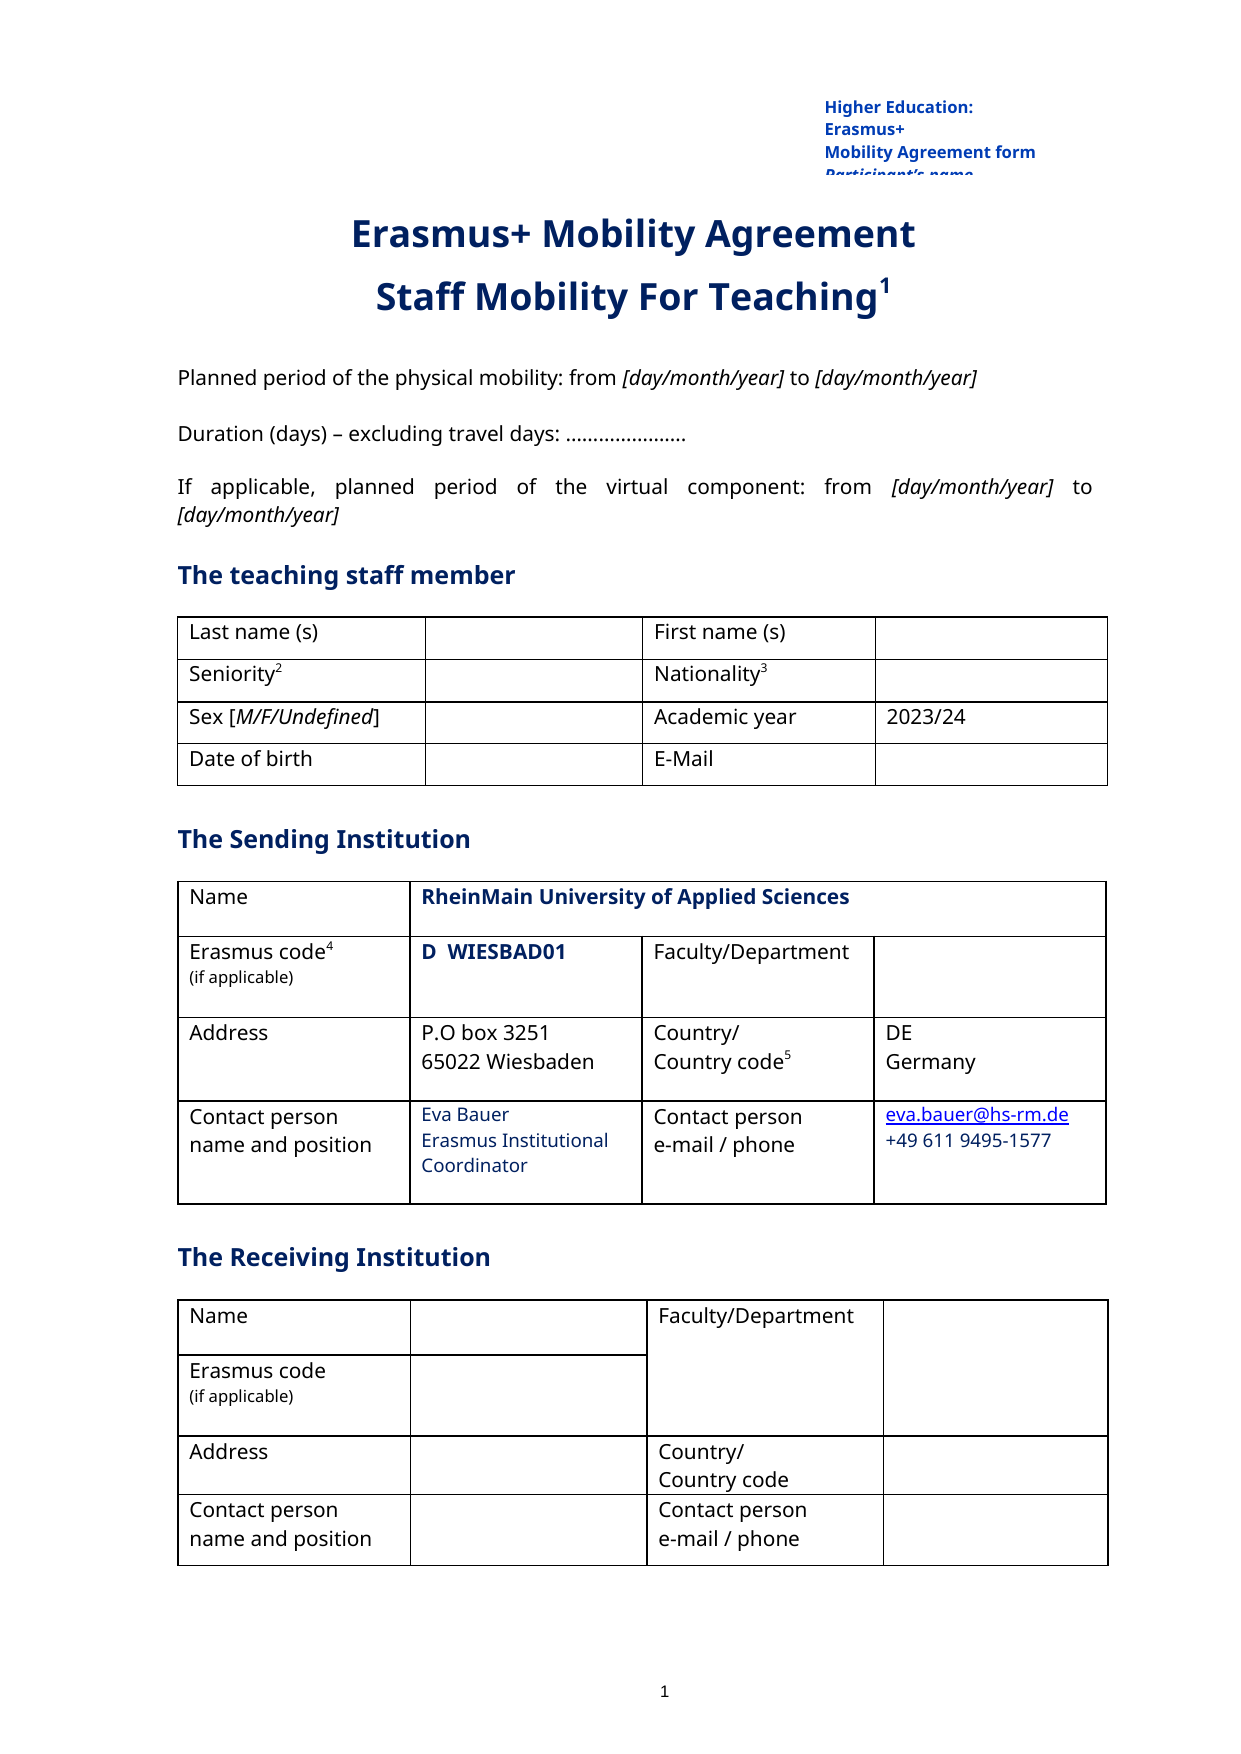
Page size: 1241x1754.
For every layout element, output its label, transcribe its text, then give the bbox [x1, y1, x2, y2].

table_cell Academic year [643, 703, 875, 743]
table_cell [426, 660, 642, 701]
text The teaching staff member [177, 557, 1196, 591]
table_cell E-Mail [643, 744, 875, 785]
table_cell Contact person name and position [179, 1495, 410, 1565]
table_header [426, 618, 642, 658]
table_cell [875, 937, 1105, 1017]
table_cell Contact person e-mail / phone [648, 1495, 883, 1565]
table_header [884, 1301, 1107, 1435]
table_cell DE Germany [875, 1018, 1105, 1100]
table_header Last name (s) [178, 618, 425, 658]
table_cell Date of birth [178, 744, 425, 785]
table_header Name [179, 1301, 410, 1354]
table_cell [884, 1495, 1107, 1565]
table_cell [426, 744, 642, 785]
table_cell Address [179, 1018, 409, 1100]
table_cell D WIESBAD01 [411, 937, 641, 1017]
text The Receiving Institution [177, 1240, 1196, 1274]
table_cell 2023/24 [876, 703, 1107, 743]
table_header [411, 1301, 646, 1354]
table_cell Contact person e-mail / phone [643, 1102, 873, 1203]
text Duration (days) – excluding travel days: …………………. [177, 419, 1092, 448]
table_cell Nationality [643, 660, 875, 701]
table_cell eva.bauer@hs-rm.de +49 611 9495-1577 [875, 1102, 1105, 1203]
table_cell [876, 660, 1107, 701]
table_cell [411, 1437, 646, 1494]
table_cell Eva Bauer Erasmus Institutional Coordinator [411, 1102, 641, 1203]
table_cell Seniority [178, 660, 425, 701]
table_header First name (s) [643, 618, 875, 658]
table_cell [884, 1437, 1107, 1494]
table_header RheinMain University of Applied Sciences [411, 882, 1105, 936]
table_cell [411, 1356, 646, 1435]
table_cell Sex [M/F/Undefined] [178, 703, 425, 743]
text The Sending Institution [177, 822, 1196, 856]
text Planned period of the physical mobility: from [day/month/year] to [day/month/year] [177, 363, 1092, 391]
table_cell [426, 703, 642, 743]
table_cell Country/ Country code [643, 1018, 873, 1100]
table_cell [411, 1495, 646, 1565]
table_cell P.O box 3251 65022 Wiesbaden [411, 1018, 641, 1100]
table_header [876, 618, 1107, 658]
text Erasmus+ Mobility Agreement [177, 207, 1089, 258]
text Staff Mobility For Teaching [177, 271, 1089, 322]
table_header Faculty/Department [648, 1301, 883, 1435]
table_cell [876, 744, 1107, 785]
table_cell Faculty/Department [643, 937, 873, 1017]
table_cell Contact person name and position [179, 1102, 409, 1203]
text If applicable, planned period of the virtual component: from [day/month/year] to [day/month/year] [177, 472, 1092, 529]
table_header Name [179, 882, 409, 936]
table_cell Address [179, 1437, 410, 1494]
